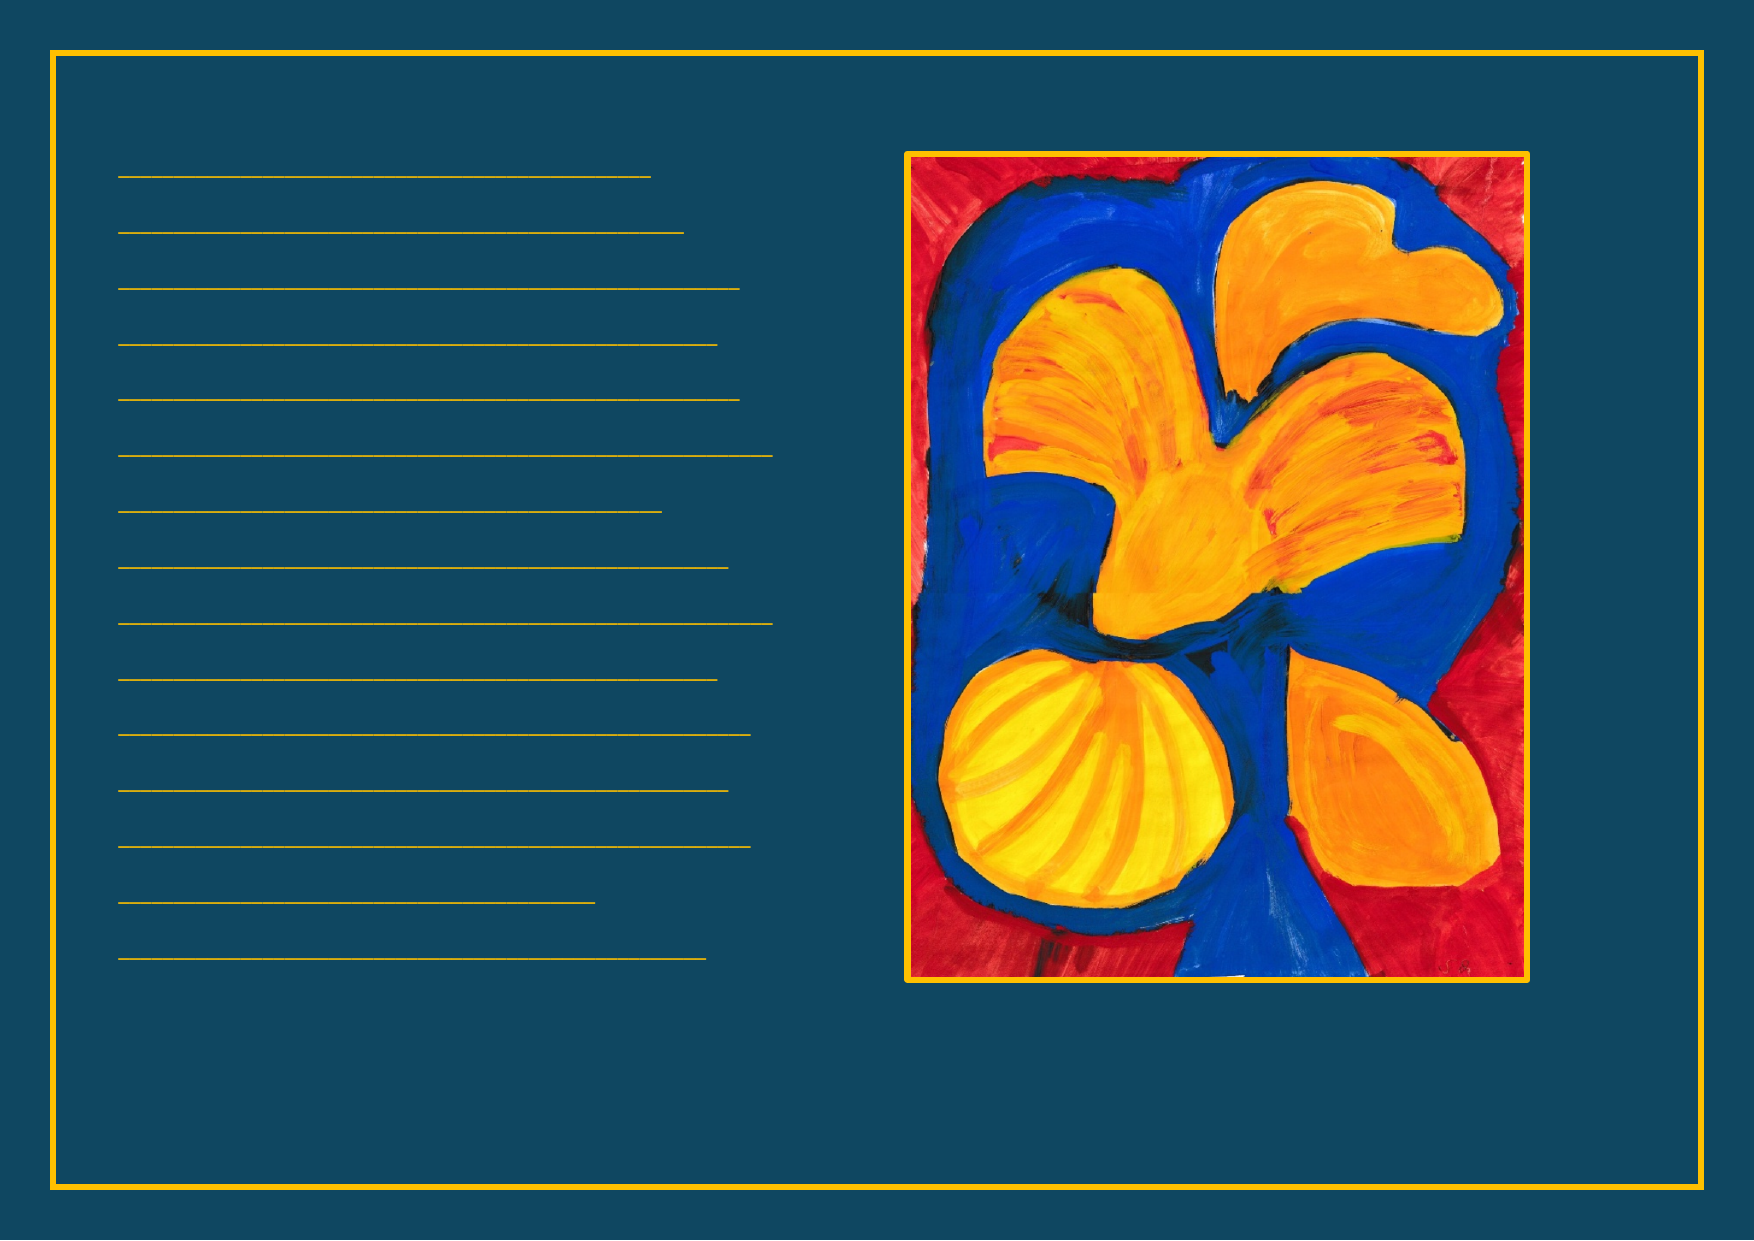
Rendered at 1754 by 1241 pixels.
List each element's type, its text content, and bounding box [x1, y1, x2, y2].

text _________________________________________________ [118, 483, 825, 517]
text ___________________________________________________ [118, 203, 825, 238]
text ________________________________________________________ [118, 371, 825, 405]
text _________________________________________________________ [118, 706, 825, 740]
text ___________________________________________________________ [118, 427, 825, 461]
text ______________________________________________________ [118, 315, 825, 349]
text ______________________________________________________ [118, 650, 825, 684]
text _____________________________________________________ [118, 929, 825, 963]
text _______________________________________________________ [118, 538, 825, 573]
text _________________________________________________________ [118, 818, 825, 852]
text _______________________________________________________ [118, 762, 825, 796]
picture [911, 157, 1524, 977]
text ___________________________________________ [118, 873, 825, 908]
text ________________________________________________ [118, 148, 825, 182]
text ________________________________________________________ [118, 259, 825, 293]
text ___________________________________________________________ [118, 594, 825, 628]
